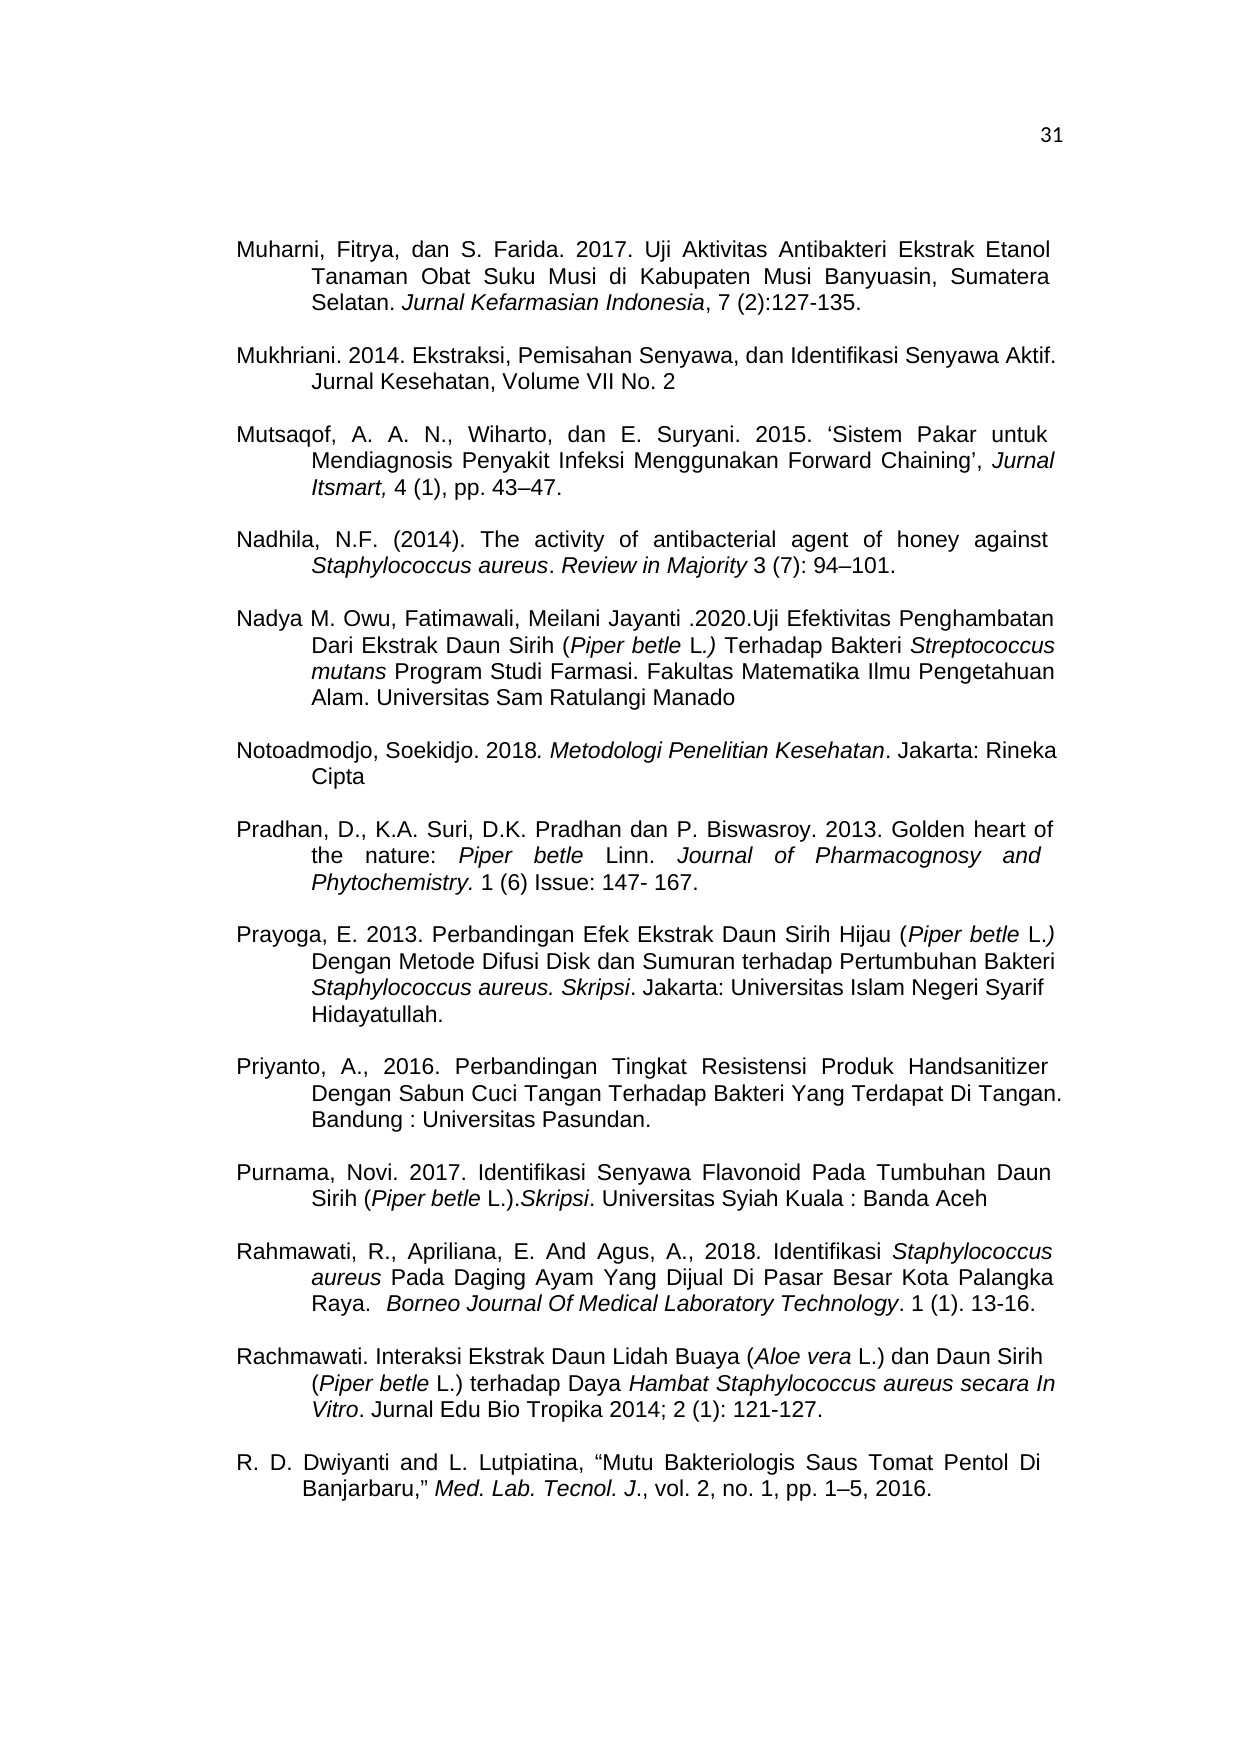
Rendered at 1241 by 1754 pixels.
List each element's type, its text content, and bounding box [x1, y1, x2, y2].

text Mutsaqof, A. A. N., Wiharto, dan E. Suryani. 2015. ‘Sistem Pakar untuk Mendiagnosis Penyakit Infeksi Menggunakan Forward Chaining’, Jurnal Itsmart, 4 (1), pp. 43–47. [236, 421, 1063, 500]
text Notoadmodjo, Soekidjo. 2018. Metodologi Penelitian Kesehatan. Jakarta: Rineka Cipta [236, 737, 1063, 790]
text Rachmawati. Interaksi Ekstrak Daun Lidah Buaya (Aloe vera L.) dan Daun Sirih (Piper betle L.) terhadap Daya Hambat Staphylococcus aureus secara In Vitro. Jurnal Edu Bio Tropika 2014; 2 (1): 121-127. [236, 1343, 1063, 1422]
text Purnama, Novi. 2017. Identifikasi Senyawa Flavonoid Pada Tumbuhan Daun Sirih (Piper betle L.).Skripsi. Universitas Syiah Kuala : Banda Aceh [236, 1159, 1063, 1211]
text Nadya M. Owu, Fatimawali, Meilani Jayanti .2020.Uji Efektivitas Penghambatan Dari Ekstrak Daun Sirih (Piper betle L.) Terhadap Bakteri Streptococcus mutans Program Studi Farmasi. Fakultas Matematika Ilmu Pengetahuan Alam. Universitas Sam Ratulangi Manado [236, 605, 1063, 711]
text Priyanto, A., 2016. Perbandingan Tingkat Resistensi Produk Handsanitizer Dengan Sabun Cuci Tangan Terhadap Bakteri Yang Terdapat Di Tangan. Bandung : Universitas Pasundan. [236, 1053, 1063, 1132]
text Rahmawati, R., Apriliana, E. And Agus, A., 2018. Identifikasi Staphylococcus aureus Pada Daging Ayam Yang Dijual Di Pasar Besar Kota Palangka Raya. Borneo Journal Of Medical Laboratory Technology. 1 (1). 13-16. [236, 1238, 1063, 1317]
text Prayoga, E. 2013. Perbandingan Efek Ekstrak Daun Sirih Hijau (Piper betle L.) Dengan Metode Difusi Disk dan Sumuran terhadap Pertumbuhan Bakteri Staphylococcus aureus. Skripsi. Jakarta: Universitas Islam Negeri Syarif [236, 921, 1063, 1001]
text Mukhriani. 2014. Ekstraksi, Pemisahan Senyawa, dan Identifikasi Senyawa Aktif. Jurnal Kesehatan, Volume VII No. 2 [236, 342, 1063, 394]
text Nadhila, N.F. (2014). The activity of antibacterial agent of honey against Staphylococcus aureus. Review in Majority 3 (7): 94–101. [236, 526, 1063, 579]
text Pradhan, D., K.A. Suri, D.K. Pradhan dan P. Biswasroy. 2013. Golden heart of the nature: Piper betle Linn. Journal of Pharmacognosy and Phytochemistry. 1 (6) Issue: 147- 167. [236, 816, 1063, 895]
text R. D. Dwiyanti and L. Lutpiatina, “Mutu Bakteriologis Saus Tomat Pentol Di Banjarbaru,” Med. Lab. Tecnol. J., vol. 2, no. 1, pp. 1–5, 2016. [236, 1448, 1063, 1501]
text Hidayatullah. [236, 1001, 1063, 1027]
text Muharni, Fitrya, dan S. Farida. 2017. Uji Aktivitas Antibakteri Ekstrak Etanol Tanaman Obat Suku Musi di Kabupaten Musi Banyuasin, Sumatera Selatan. Jurnal Kefarmasian Indonesia, 7 (2):127-135. [236, 236, 1063, 315]
